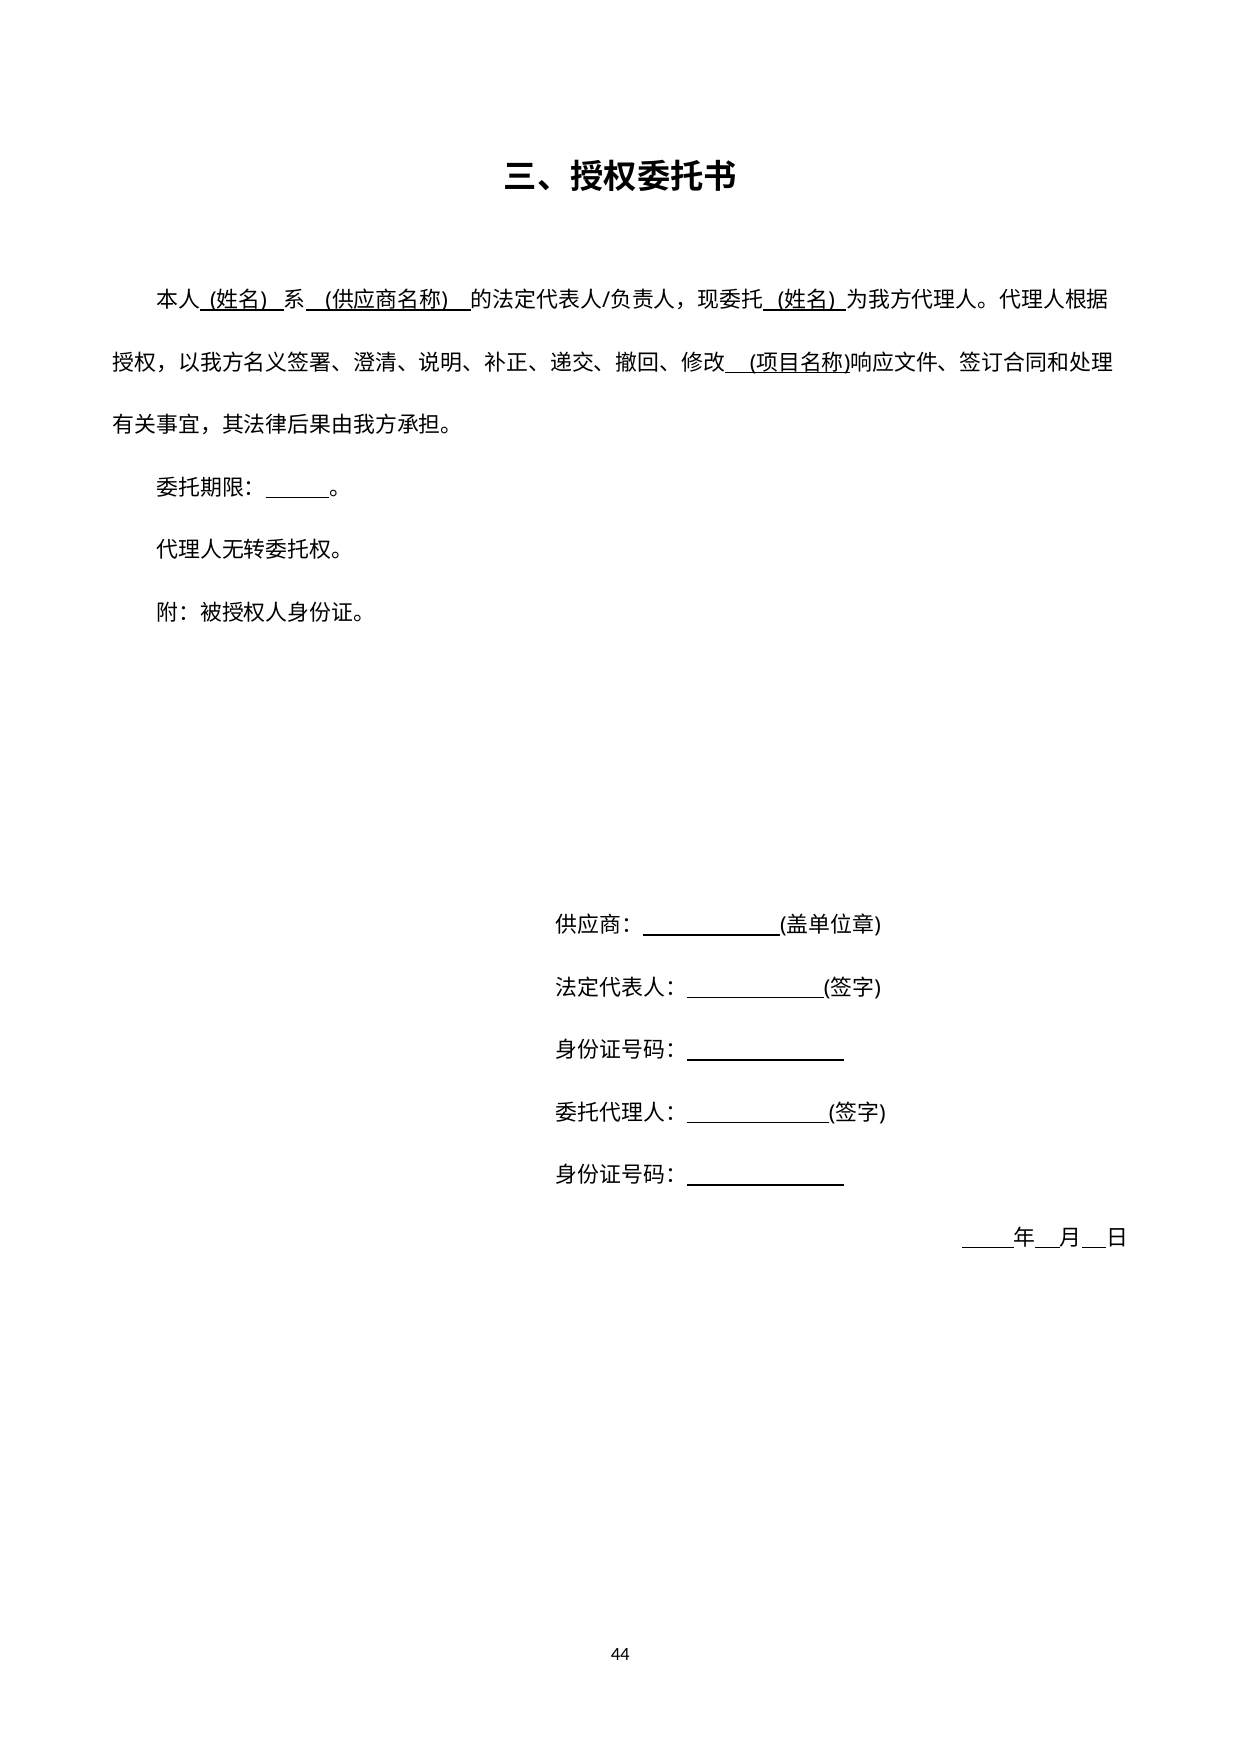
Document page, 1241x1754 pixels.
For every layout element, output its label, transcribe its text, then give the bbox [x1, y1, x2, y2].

text 委托期限： 。 [112, 445, 1128, 507]
text 年 月 日 [112, 1195, 1128, 1257]
text 本人 (姓名) 系 (供应商名称) 的法定代表人/负责人，现委托 (姓名) 为我方代理人。代理人根据授权，以我方名义签署、澄清、说明、补正、递交、撤回、修改 (项目名称)响应文件、签订合同和处理有关事宜，其法律后果由我方承担。 [112, 257, 1128, 445]
text 法定代表人： (签字) [169, 945, 1128, 1007]
text 附：被授权人身份证。 [112, 570, 1128, 632]
text 身份证号码： [169, 1132, 1128, 1195]
text 供应商： (盖单位章) [169, 882, 1128, 945]
text 代理人无转委托权。 [112, 507, 1128, 570]
text 委托代理人： (签字) [169, 1070, 1128, 1132]
text 三、授权委托书 [112, 150, 1128, 198]
text 身份证号码： [169, 1007, 1128, 1070]
